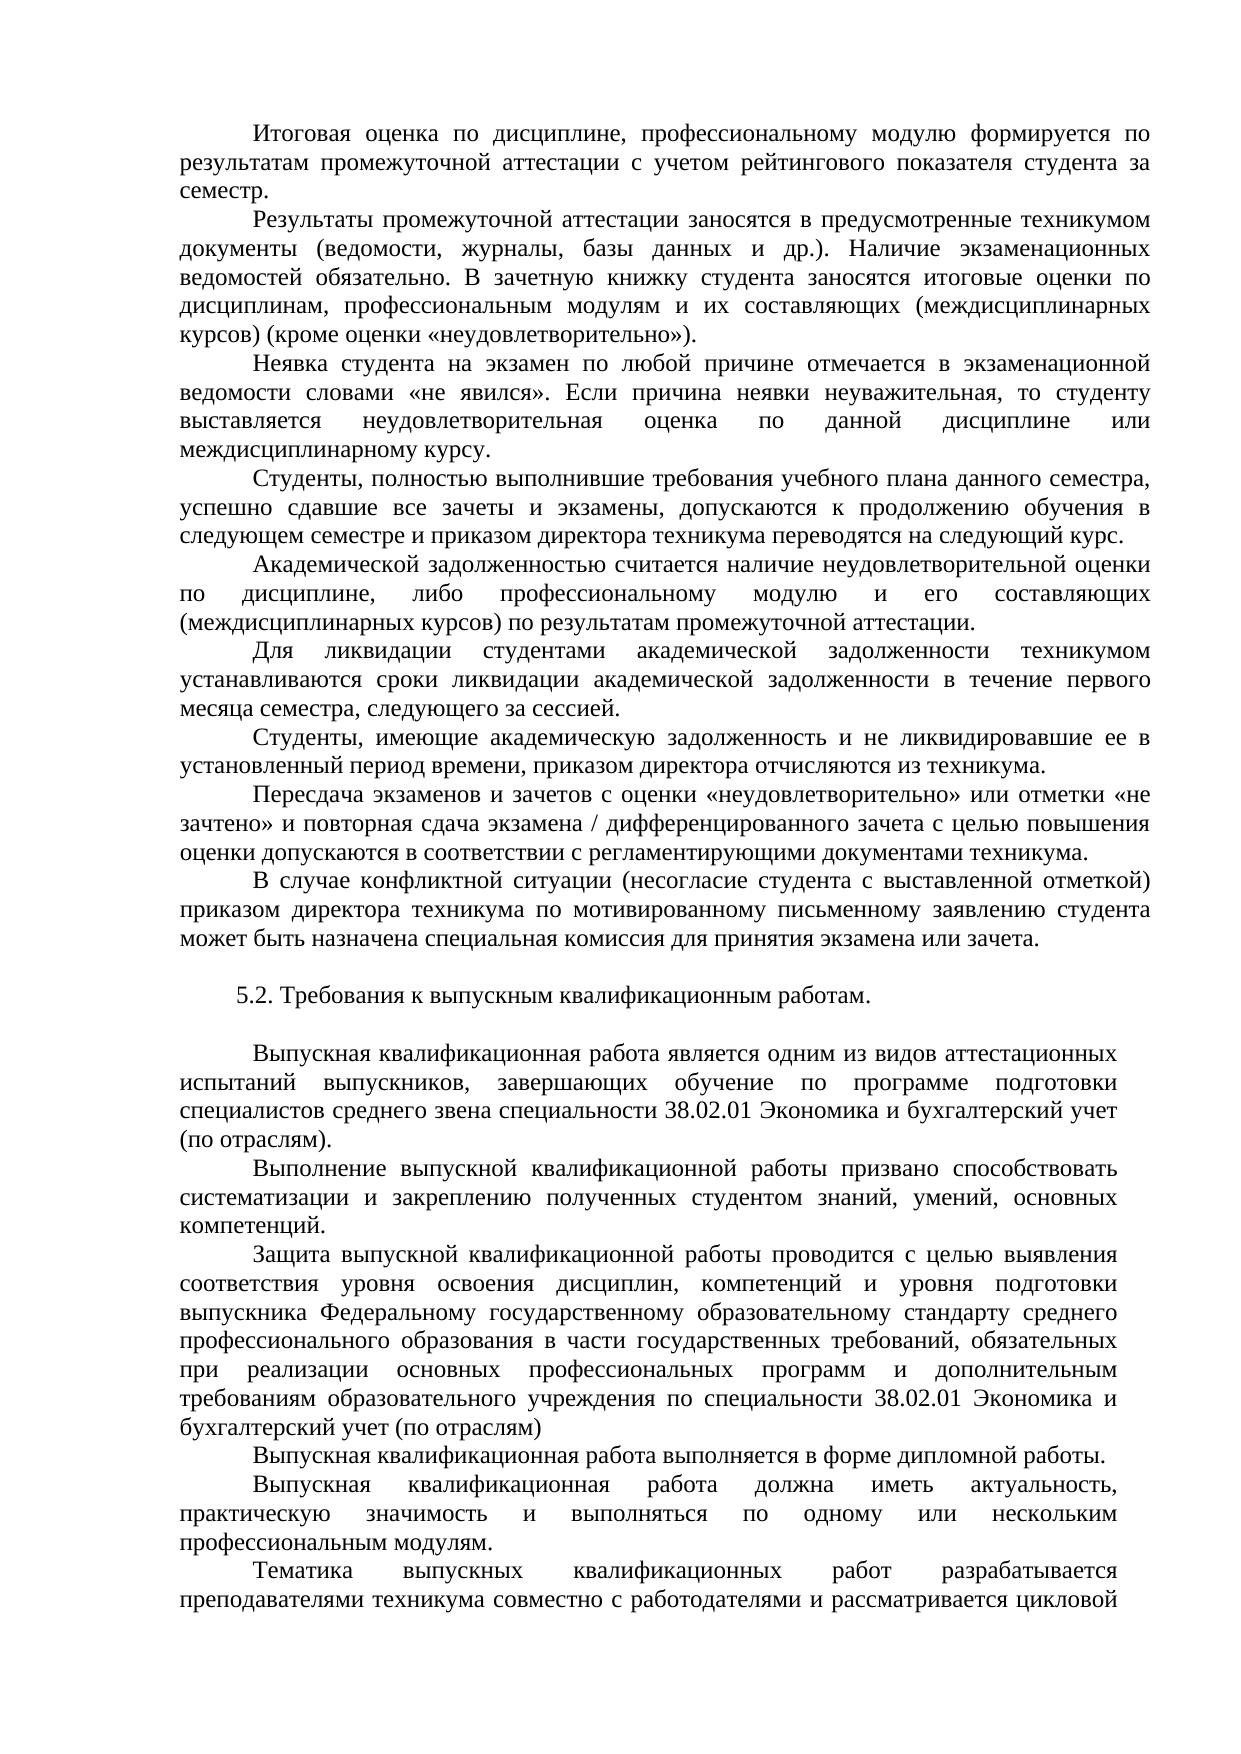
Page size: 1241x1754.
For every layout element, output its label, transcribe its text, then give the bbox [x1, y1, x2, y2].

text Для ликвидации студентами академической задолженности техникумом устанавливаются сроки ликвидации академической задолженности в течение первого месяца семестра, следующего за сессией. [179, 636, 1152, 722]
text Выполнение выпускной квалификационной работы призвано способствовать систематизации и закреплению полученных студентом знаний, умений, основных компетенций. [179, 1153, 1118, 1239]
text Академической задолженностью считается наличие неудовлетворительной оценки по дисциплине, либо профессиональному модулю и его составляющих (междисциплинарных курсов) по результатам промежуточной аттестации. [179, 549, 1152, 636]
text Выпускная квалификационная работа является одним из видов аттестационных испытаний выпускников, завершающих обучение по программе подготовки специалистов среднего звена специальности 38.02.01 Экономика и бухгалтерский учет (по отраслям). [179, 1038, 1118, 1153]
text 5.2. Требования к выпускным квалификационным работам. [177, 981, 1112, 1009]
text Выпускная квалификационная работа должна иметь актуальность, практическую значимость и выполняться по одному или нескольким профессиональным модулям. [179, 1469, 1118, 1556]
text Пересдача экзаменов и зачетов с оценки «неудовлетворительно» или отметки «не зачтено» и повторная сдача экзамена / дифференцированного зачета с целью повышения оценки допускаются в соответствии с регламентирующими документами техникума. [179, 779, 1152, 866]
text Неявка студента на экзамен по любой причине отмечается в экзаменационной ведомости словами «не явился». Если причина неявки неуважительная, то студенту выставляется неудовлетворительная оценка по данной дисциплине или междисциплинарному курсу. [179, 348, 1152, 463]
text В случае конфликтной ситуации (несогласие студента с выставленной отметкой) приказом директора техникума по мотивированному письменному заявлению студента может быть назначена специальная комиссия для принятия экзамена или зачета. [179, 866, 1152, 952]
text Студенты, полностью выполнившие требования учебного плана данного семестра, успешно сдавшие все зачеты и экзамены, допускаются к продолжению обучения в следующем семестре и приказом директора техникума переводятся на следующий курс. [179, 463, 1152, 549]
text Результаты промежуточной аттестации заносятся в предусмотренные техникумом документы (ведомости, журналы, базы данных и др.). Наличие экзаменационных ведомостей обязательно. В зачетную книжку студента заносятся итоговые оценки по дисциплинам, профессиональным модулям и их составляющих (междисциплинарных курсов) (кроме оценки «неудовлетворительно»). [179, 204, 1152, 348]
text Итоговая оценка по дисциплине, профессиональному модулю формируется по результатам промежуточной аттестации с учетом рейтингового показателя студента за семестр. [179, 118, 1152, 204]
text Защита выпускной квалификационной работы проводится с целью выявления соответствия уровня освоения дисциплин, компетенций и уровня подготовки выпускника Федеральному государственному образовательному стандарту среднего профессионального образования в части государственных требований, обязательных при реализации основных профессиональных программ и дополнительным требованиям образовательного учреждения по специальности 38.02.01 Экономика и бухгалтерский учет (по отраслям) [179, 1239, 1118, 1441]
text Выпускная квалификационная работа выполняется в форме дипломной работы. [179, 1441, 1118, 1469]
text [179, 1556, 1118, 1613]
text Студенты, имеющие академическую задолженность и не ликвидировавшие ее в установленный период времени, приказом директора отчисляются из техникума. [179, 722, 1152, 779]
